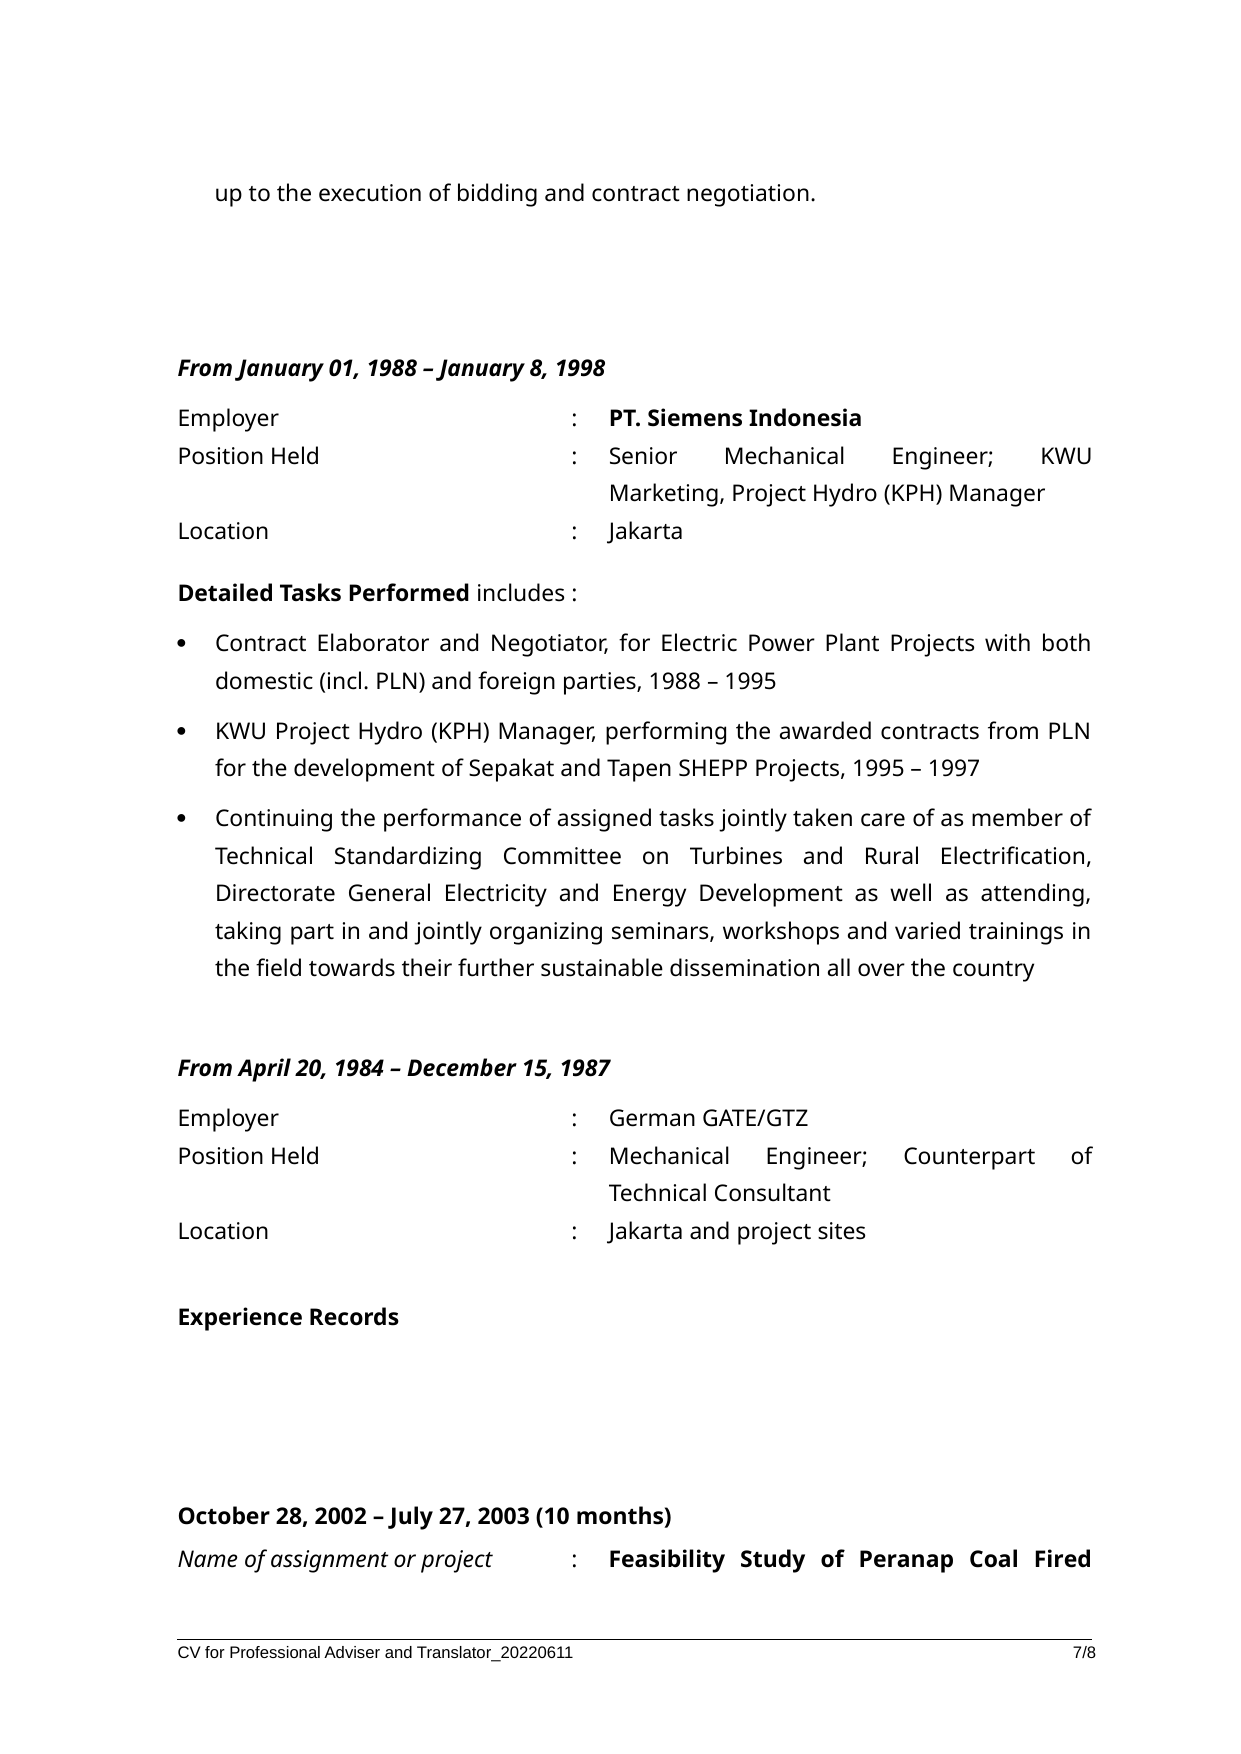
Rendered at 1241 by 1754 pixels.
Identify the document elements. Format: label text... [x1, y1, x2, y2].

text Employer : PT. Siemens Indonesia [177, 402, 1092, 433]
text Location : Jakarta [177, 515, 1092, 546]
list KWU Project Hydro (KPH) Manager, performing the awarded contracts from PLN for the development of Sepakat and Tapen SHEPP Projects, 1995 – 1997 [177, 715, 1092, 783]
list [177, 177, 1092, 208]
text Location : Jakarta and project sites [177, 1215, 1092, 1246]
text Position Held : Mechanical Engineer; Counterpart of Technical Consultant [177, 1140, 1092, 1208]
text Employer : German GATE/GTZ [177, 1102, 1092, 1133]
text From April 20, 1984 – December 15, 1987 [177, 1052, 1092, 1083]
text Detailed Tasks Performed includes : [177, 577, 1092, 608]
text From January 01, 1988 – January 8, 1998 [177, 352, 1092, 383]
list October 28, 2002 – July 27, 2003 (10 months) [177, 1500, 1092, 1531]
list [177, 1543, 1092, 1575]
text Experience Records [177, 1301, 1092, 1332]
list Continuing the performance of assigned tasks jointly taken care of as member of Technical Standardizing Committee on Turbines and Rural Electrification, Directorate General Electricity and Energy Development as well as attending, taking part in and jointly organizing seminars, workshops and varied trainings in the field towards their further sustainable dissemination all over the country [177, 802, 1092, 983]
list Contract Elaborator and Negotiator, for Electric Power Plant Projects with both domestic (incl. PLN) and foreign parties, 1988 – 1995 [177, 627, 1092, 696]
text Position Held : Senior Mechanical Engineer; KWU Marketing, Project Hydro (KPH) Manager [177, 440, 1092, 508]
